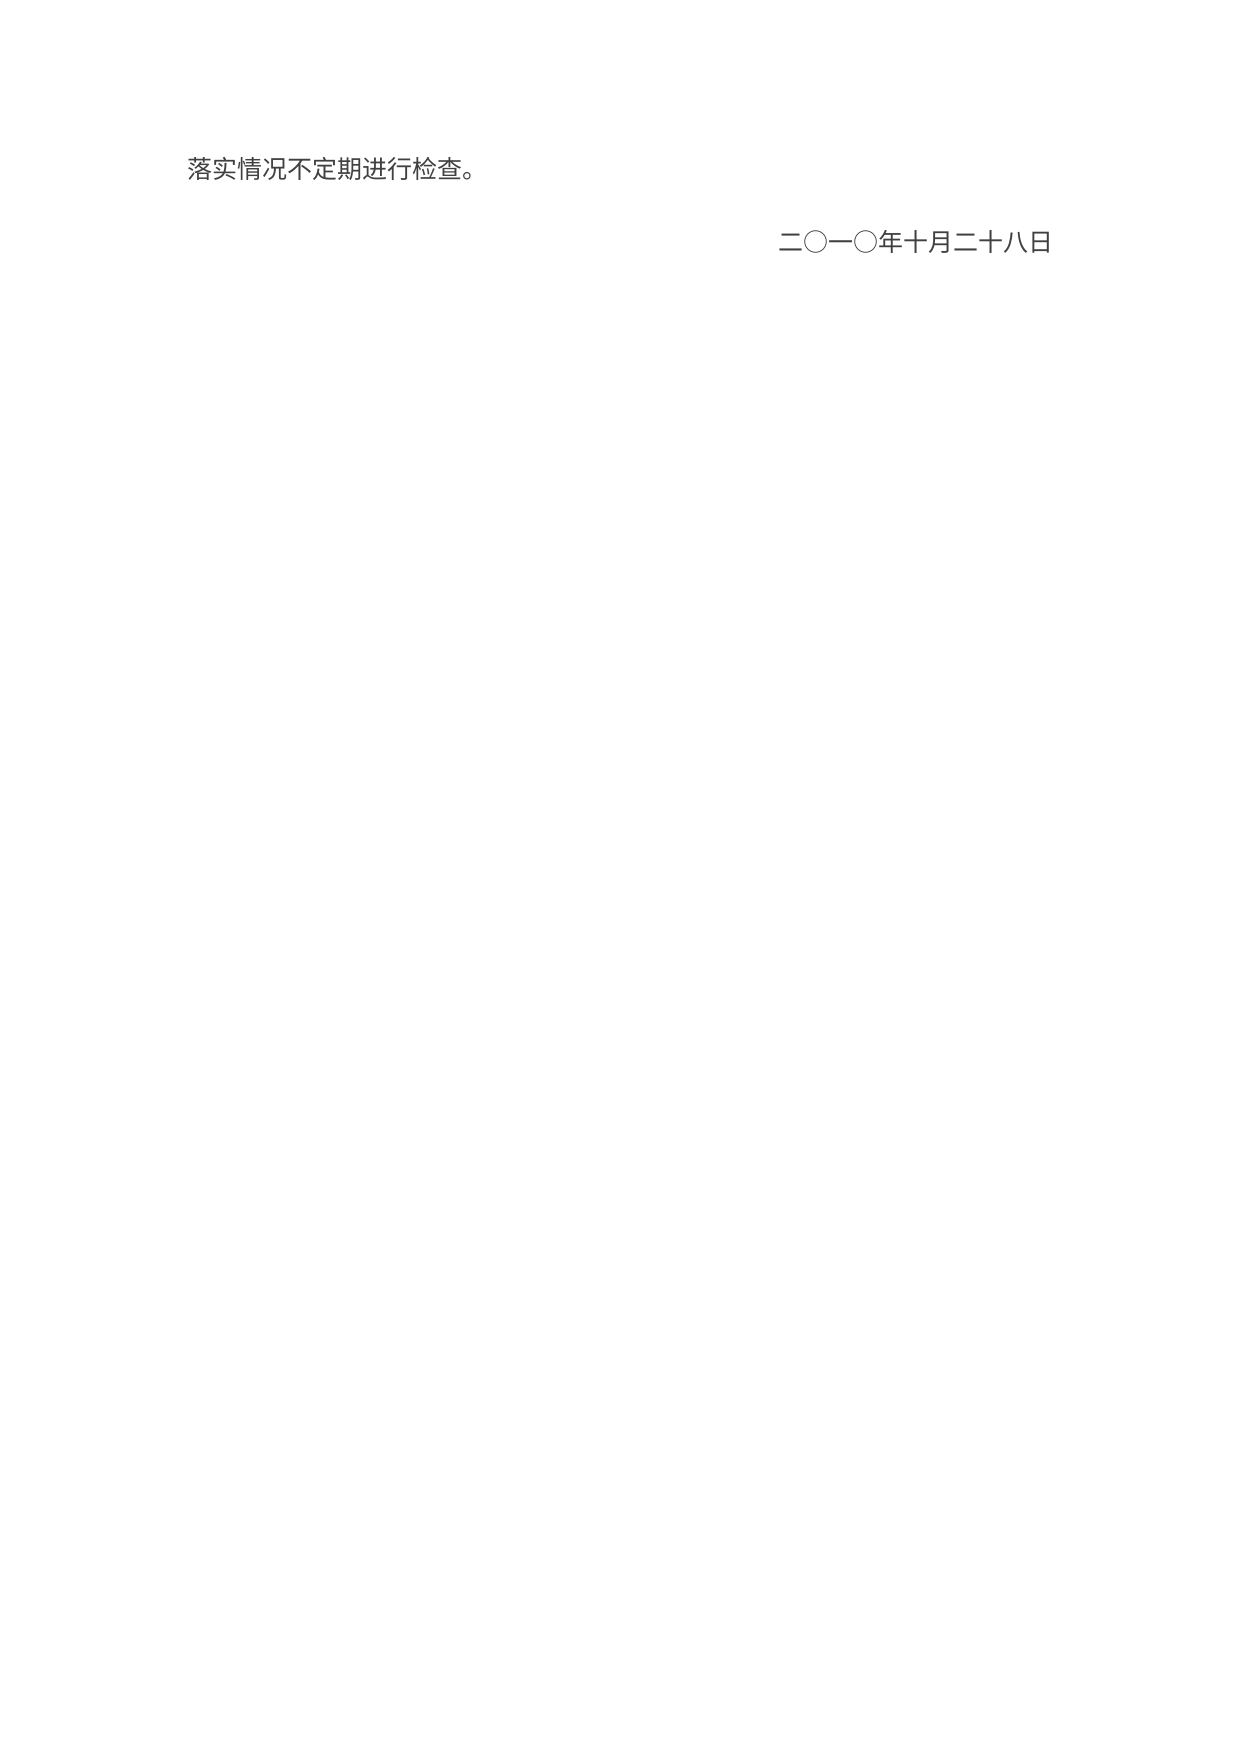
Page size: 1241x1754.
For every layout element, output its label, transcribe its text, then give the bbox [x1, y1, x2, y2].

text 二○一○年十月二十八日 [187, 222, 1053, 259]
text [187, 150, 1053, 186]
